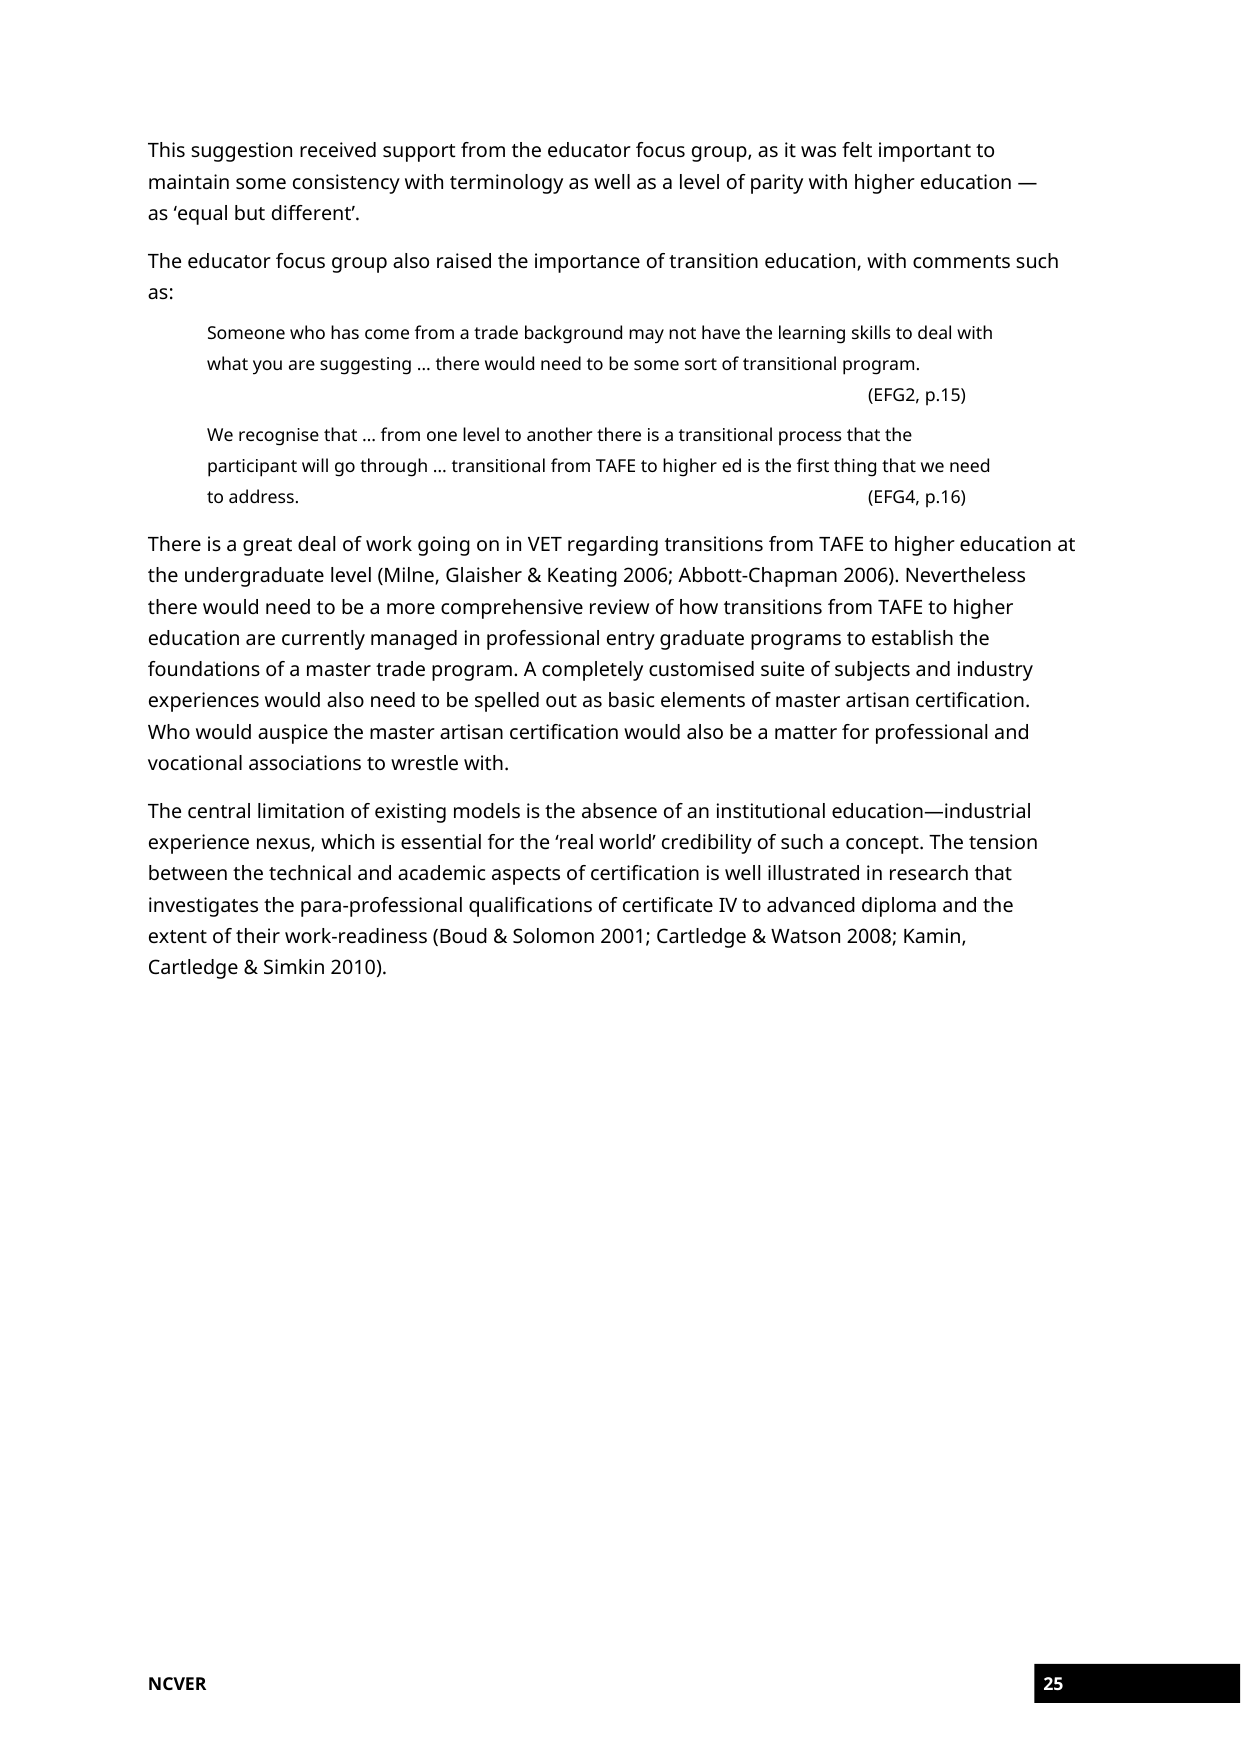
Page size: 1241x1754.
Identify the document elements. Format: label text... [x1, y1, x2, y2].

text We recognise that … from one level to another there is a transitional process that the participant will go through … transitional from TAFE to higher ed is the first thing that we need to address. (EFG4, p.16) [207, 416, 995, 510]
text The central limitation of existing models is the absence of an institutional education—industrial experience nexus, which is essential for the ‘real world’ credibility of such a concept. The tension between the technical and academic aspects of certification is well illustrated in research that investigates the para-professional qualifications of certificate IV to advanced diploma and the extent of their work-readiness (Boud & Solomon 2001; Cartledge & Watson 2008; Kamin, Cartledge & Simkin 2010). [148, 793, 1048, 981]
text Someone who has come from a trade background may not have the learning skills to deal with what you are suggesting … there would need to be some sort of transitional program. (EFG2, p.15) [207, 314, 995, 408]
text There is a great deal of work going on in VET regarding transitions from TAFE to higher education at the undergraduate level (Milne, Glaisher & Keating 2006; Abbott-Chapman 2006). Nevertheless there would need to be a more comprehensive review of how transitions from TAFE to higher education are currently managed in professional entry graduate programs to establish the foundations of a master trade program. A completely customised suite of subjects and industry experiences would also need to be spelled out as basic elements of master artisan certification. Who would auspice the master artisan certification would also be a matter for professional and vocational associations to wrestle with. [148, 527, 1078, 777]
text The educator focus group also raised the importance of transition education, with comments such as: [148, 243, 1063, 306]
